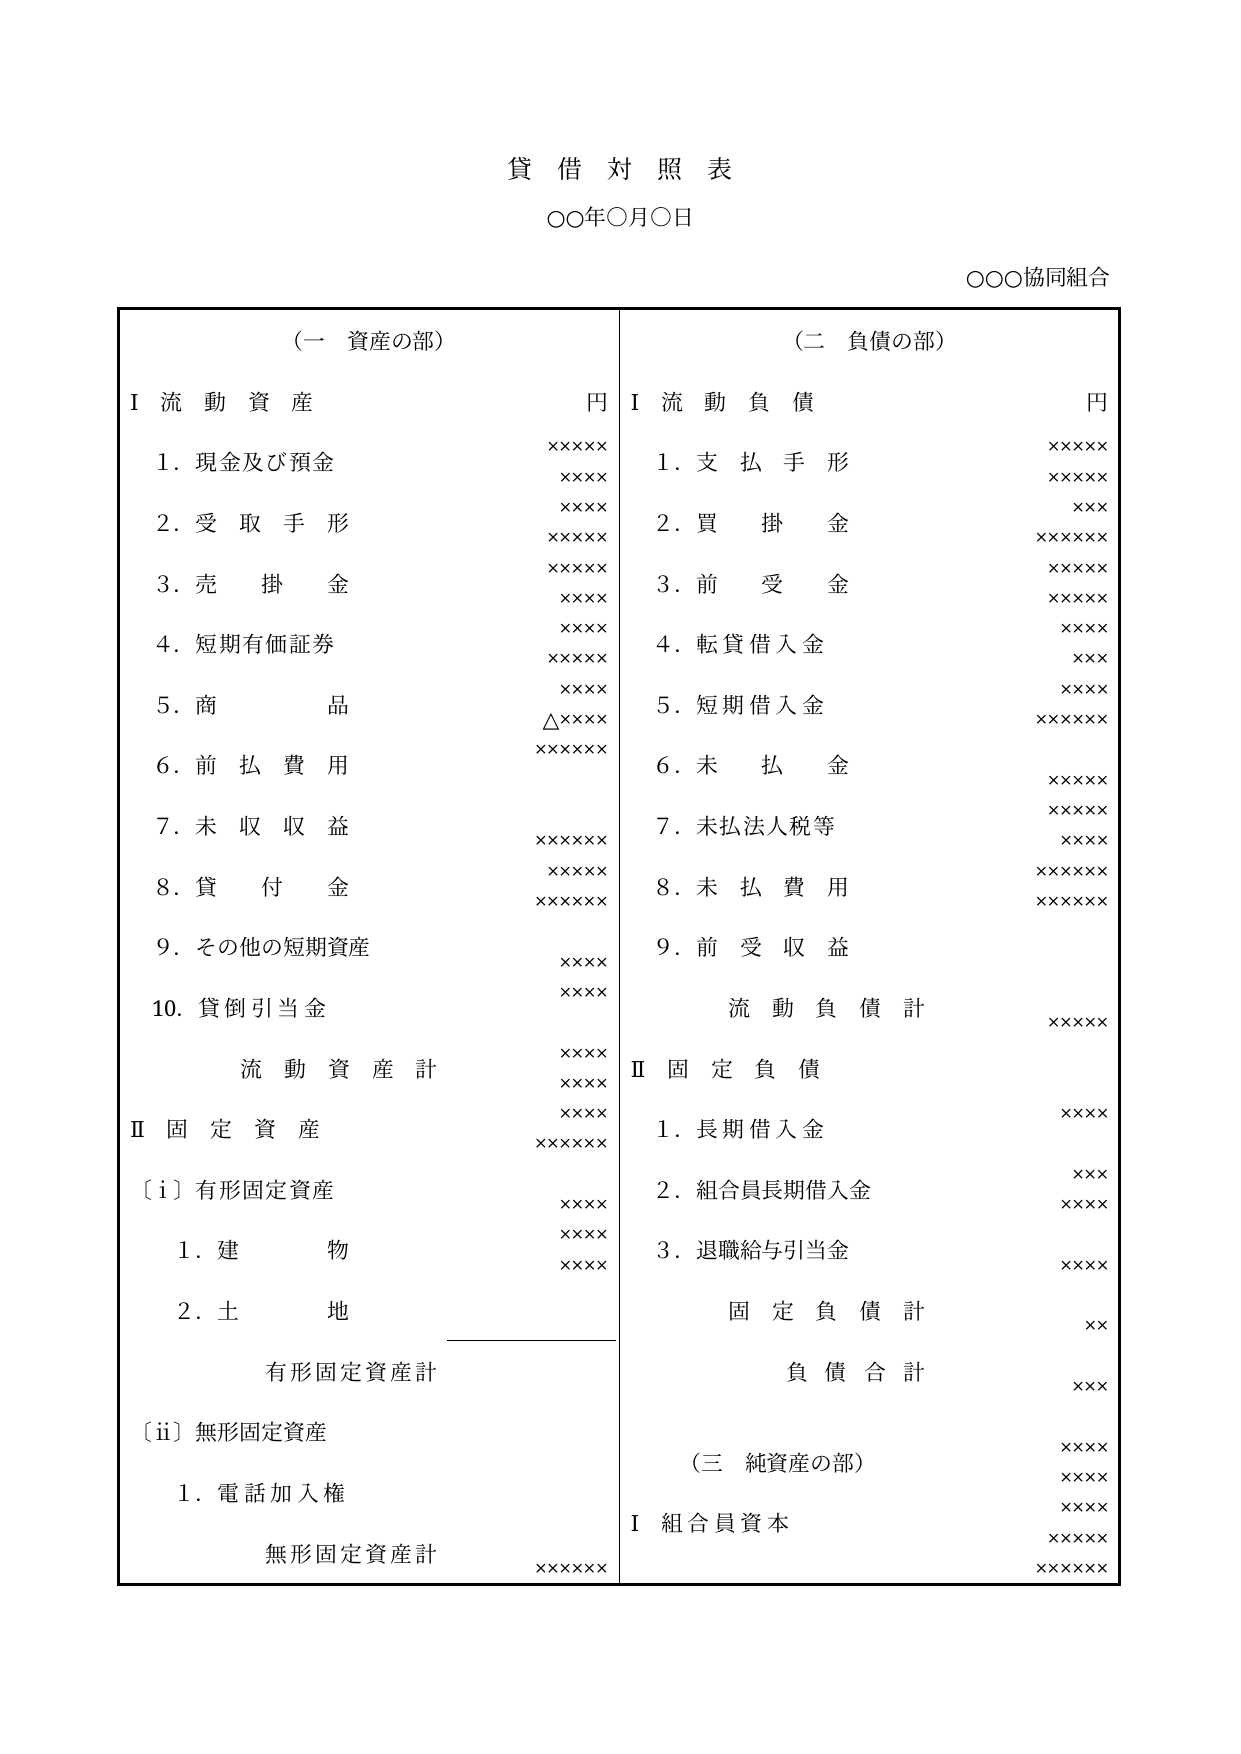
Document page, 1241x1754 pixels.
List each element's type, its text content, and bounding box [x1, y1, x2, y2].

table_header （二 負債の部） [620, 310, 1118, 370]
text ○○○協同組合 [130, 246, 1110, 307]
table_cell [449, 370, 619, 1583]
text ○○年○月○日 [130, 185, 1110, 246]
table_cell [120, 370, 449, 1583]
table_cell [620, 370, 936, 1583]
text 貸 借 対 照 表 [130, 149, 1110, 185]
table_header （一 資産の部） [120, 310, 619, 370]
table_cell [936, 370, 1118, 1583]
